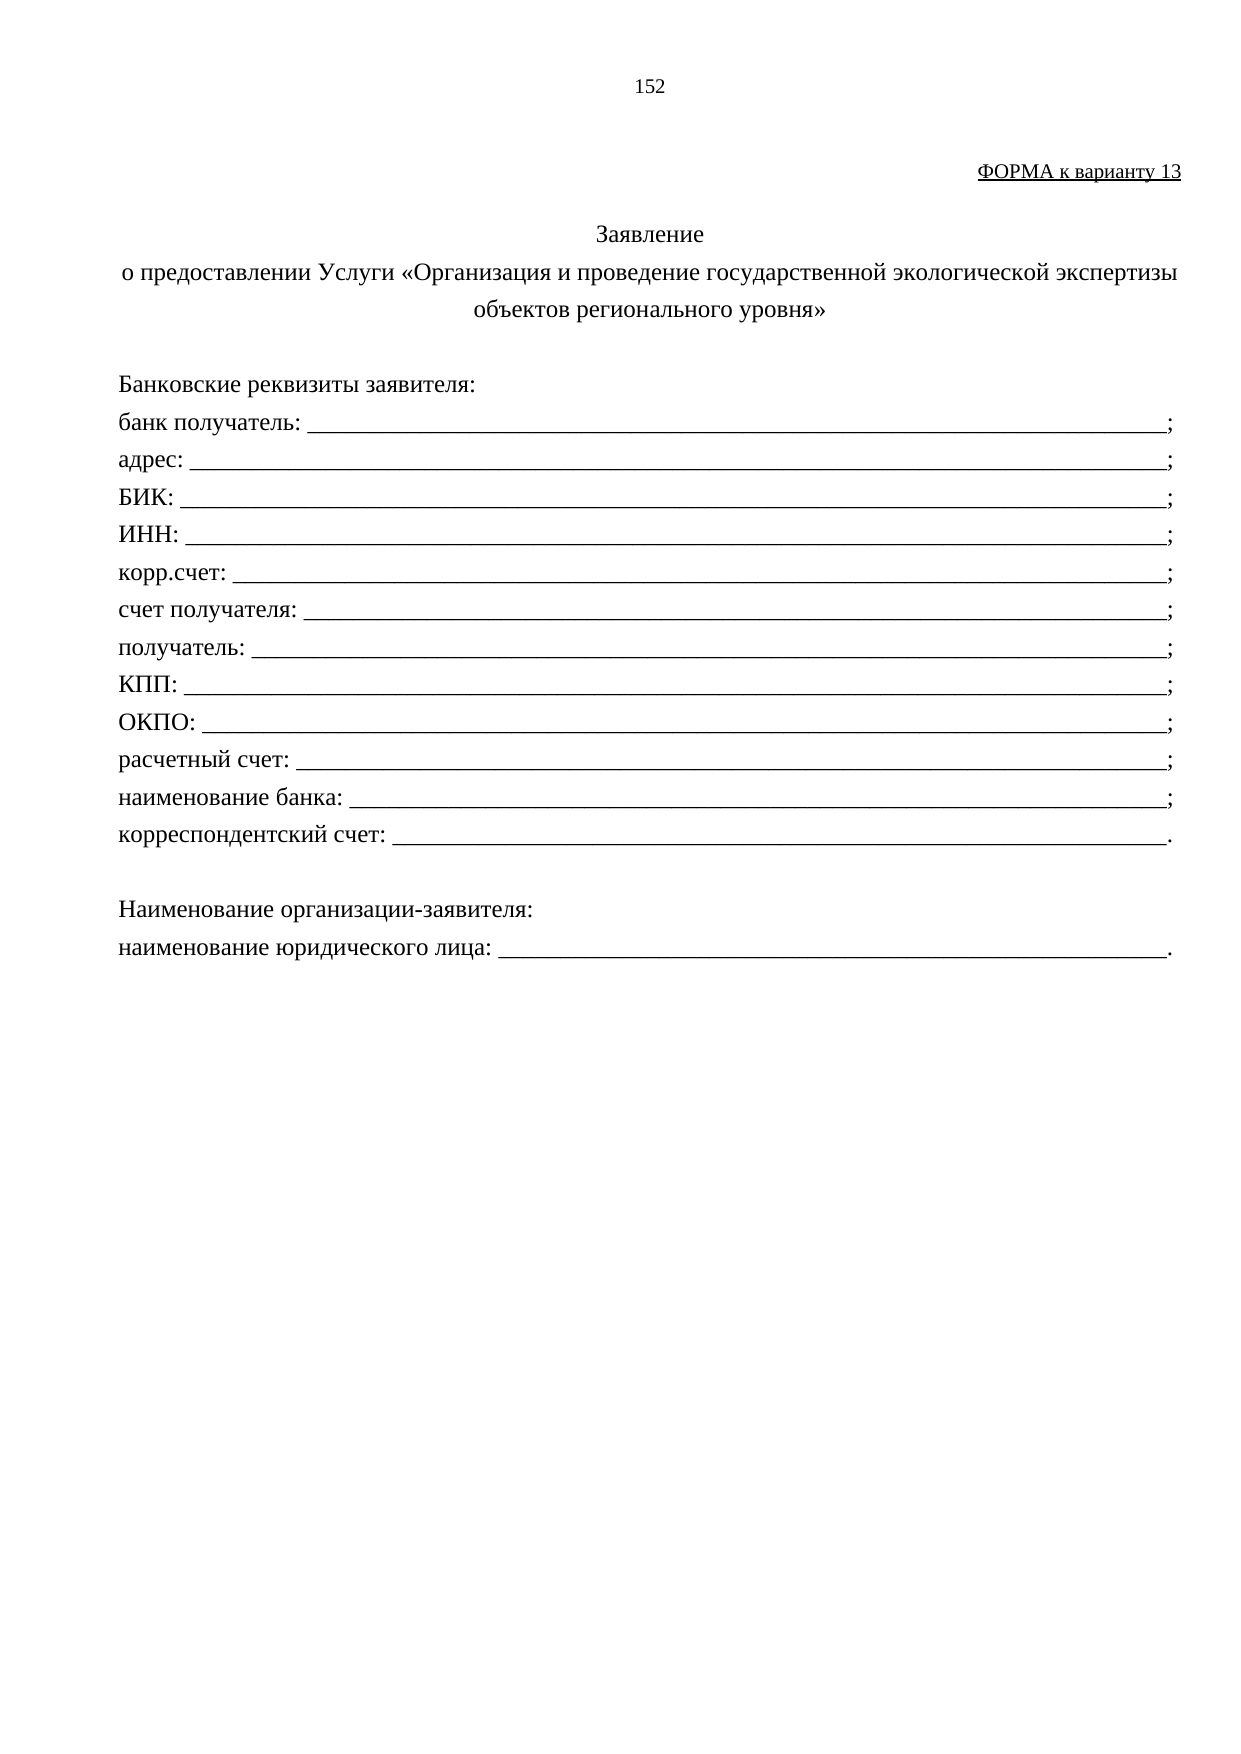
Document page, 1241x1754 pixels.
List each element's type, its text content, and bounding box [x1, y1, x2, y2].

text расчетный счет: ; [118, 738, 1181, 775]
text корр.счет: ; [118, 550, 1181, 588]
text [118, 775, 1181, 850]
text Заявление [118, 213, 1181, 250]
text счет получателя: ; [118, 588, 1181, 625]
text ИНН: ; [118, 513, 1181, 550]
text ФОРМА к варианту 13 [193, 158, 1181, 183]
text Банковские реквизиты заявителя: [118, 363, 1181, 400]
text получатель: ; [118, 625, 1181, 663]
text о предоставлении Услуги «Организация и проведение государственной экологической экспертизы объектов регионального уровня» [118, 250, 1181, 325]
text банк получатель: ; [118, 400, 1181, 438]
text БИК: ; [118, 475, 1181, 513]
text ОКПО: ; [118, 700, 1181, 738]
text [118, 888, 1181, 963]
text адрес: ; [118, 438, 1181, 475]
text КПП: ; [118, 663, 1181, 700]
